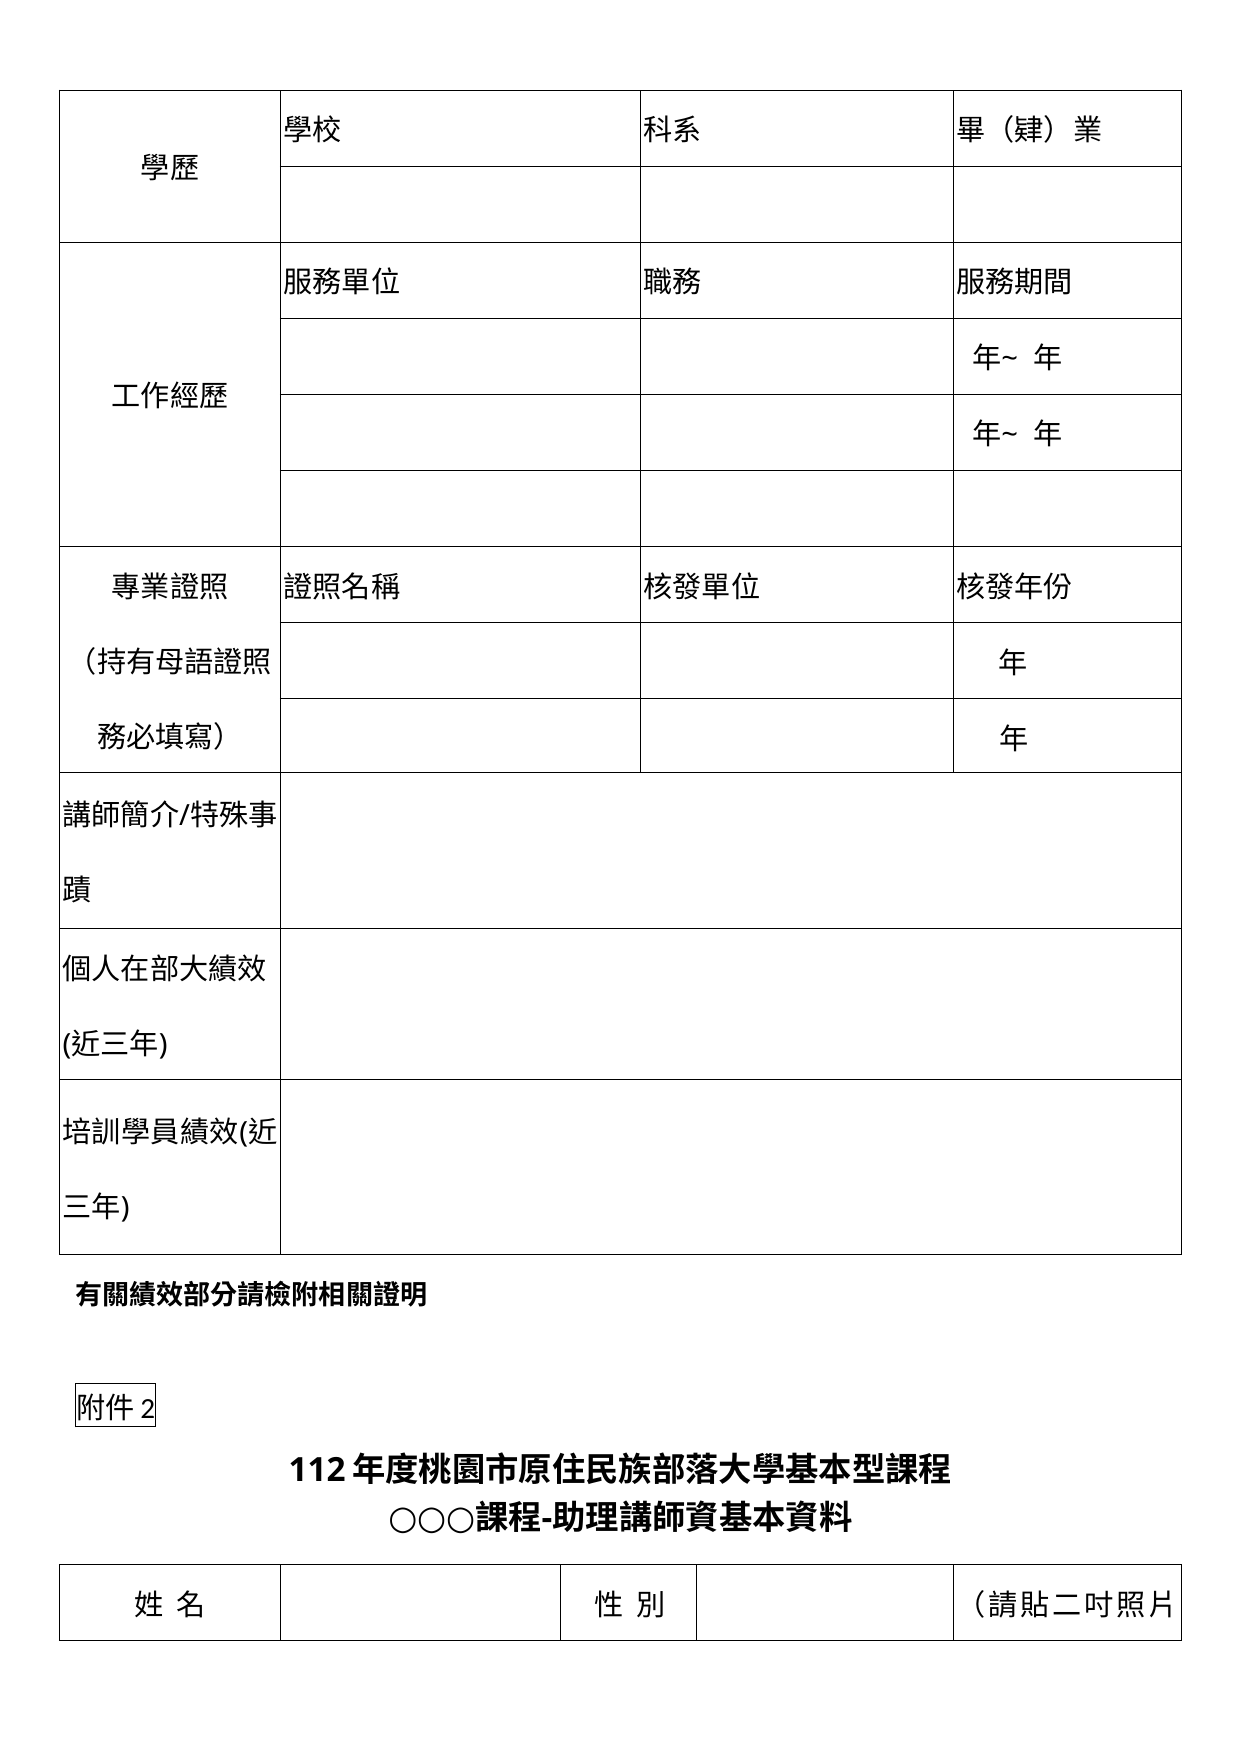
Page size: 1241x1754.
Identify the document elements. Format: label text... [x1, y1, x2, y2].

table_cell [954, 471, 1181, 546]
table_cell [281, 167, 640, 242]
table_cell [641, 471, 953, 546]
table_cell [281, 623, 640, 698]
table_cell [281, 395, 640, 470]
table_cell 學校 [281, 91, 640, 166]
table_cell 核發單位 [641, 547, 953, 622]
text 112年度桃園市原住民族部落大學基本型課程 [75, 1443, 1165, 1491]
table_cell 年 [954, 699, 1181, 772]
table_cell 個人在部大績效 (近三年) [60, 929, 280, 1079]
table_cell [281, 1080, 1181, 1254]
table_cell [641, 319, 953, 394]
table_cell 服務期間 [954, 243, 1181, 318]
table_cell [281, 773, 1181, 928]
table_header [281, 1565, 560, 1640]
table_header [697, 1565, 953, 1640]
text 有關績效部分請檢附相關證明 [75, 1255, 1165, 1330]
table_header 姓 名 [60, 1565, 280, 1640]
table_cell 年 [954, 623, 1181, 698]
table_header 性 別 [561, 1565, 696, 1640]
table_cell 服務單位 [281, 243, 640, 318]
table_cell 年~ 年 [954, 319, 1181, 394]
table_cell 核發年份 [954, 547, 1181, 622]
table_cell 畢（肄）業 [954, 91, 1181, 166]
table_cell [641, 167, 953, 242]
table_cell 證照名稱 [281, 547, 640, 622]
table_cell 專業證照 （持有母語證照務必填寫） [60, 547, 280, 772]
table_cell [641, 623, 953, 698]
text ○○○課程-助理講師資基本資料 [75, 1491, 1165, 1539]
text 附件2 [75, 1368, 1165, 1443]
table_cell 講師簡介/特殊事蹟 [60, 773, 280, 928]
table_cell [281, 929, 1181, 1079]
table_cell 科系 [641, 91, 953, 166]
table_cell [281, 319, 640, 394]
table_cell 年~ 年 [954, 395, 1181, 470]
table_cell 工作經歷 [60, 243, 280, 546]
table_cell 職務 [641, 243, 953, 318]
table_cell [641, 699, 953, 772]
table_cell [954, 167, 1181, 242]
table_header （請貼二吋照片一張） [954, 1565, 1181, 1640]
table_cell 培訓學員績效(近三年) [60, 1080, 280, 1254]
table_cell [281, 699, 640, 772]
table_cell 學歷 [60, 91, 280, 242]
table_cell [641, 395, 953, 470]
table_cell [281, 471, 640, 546]
